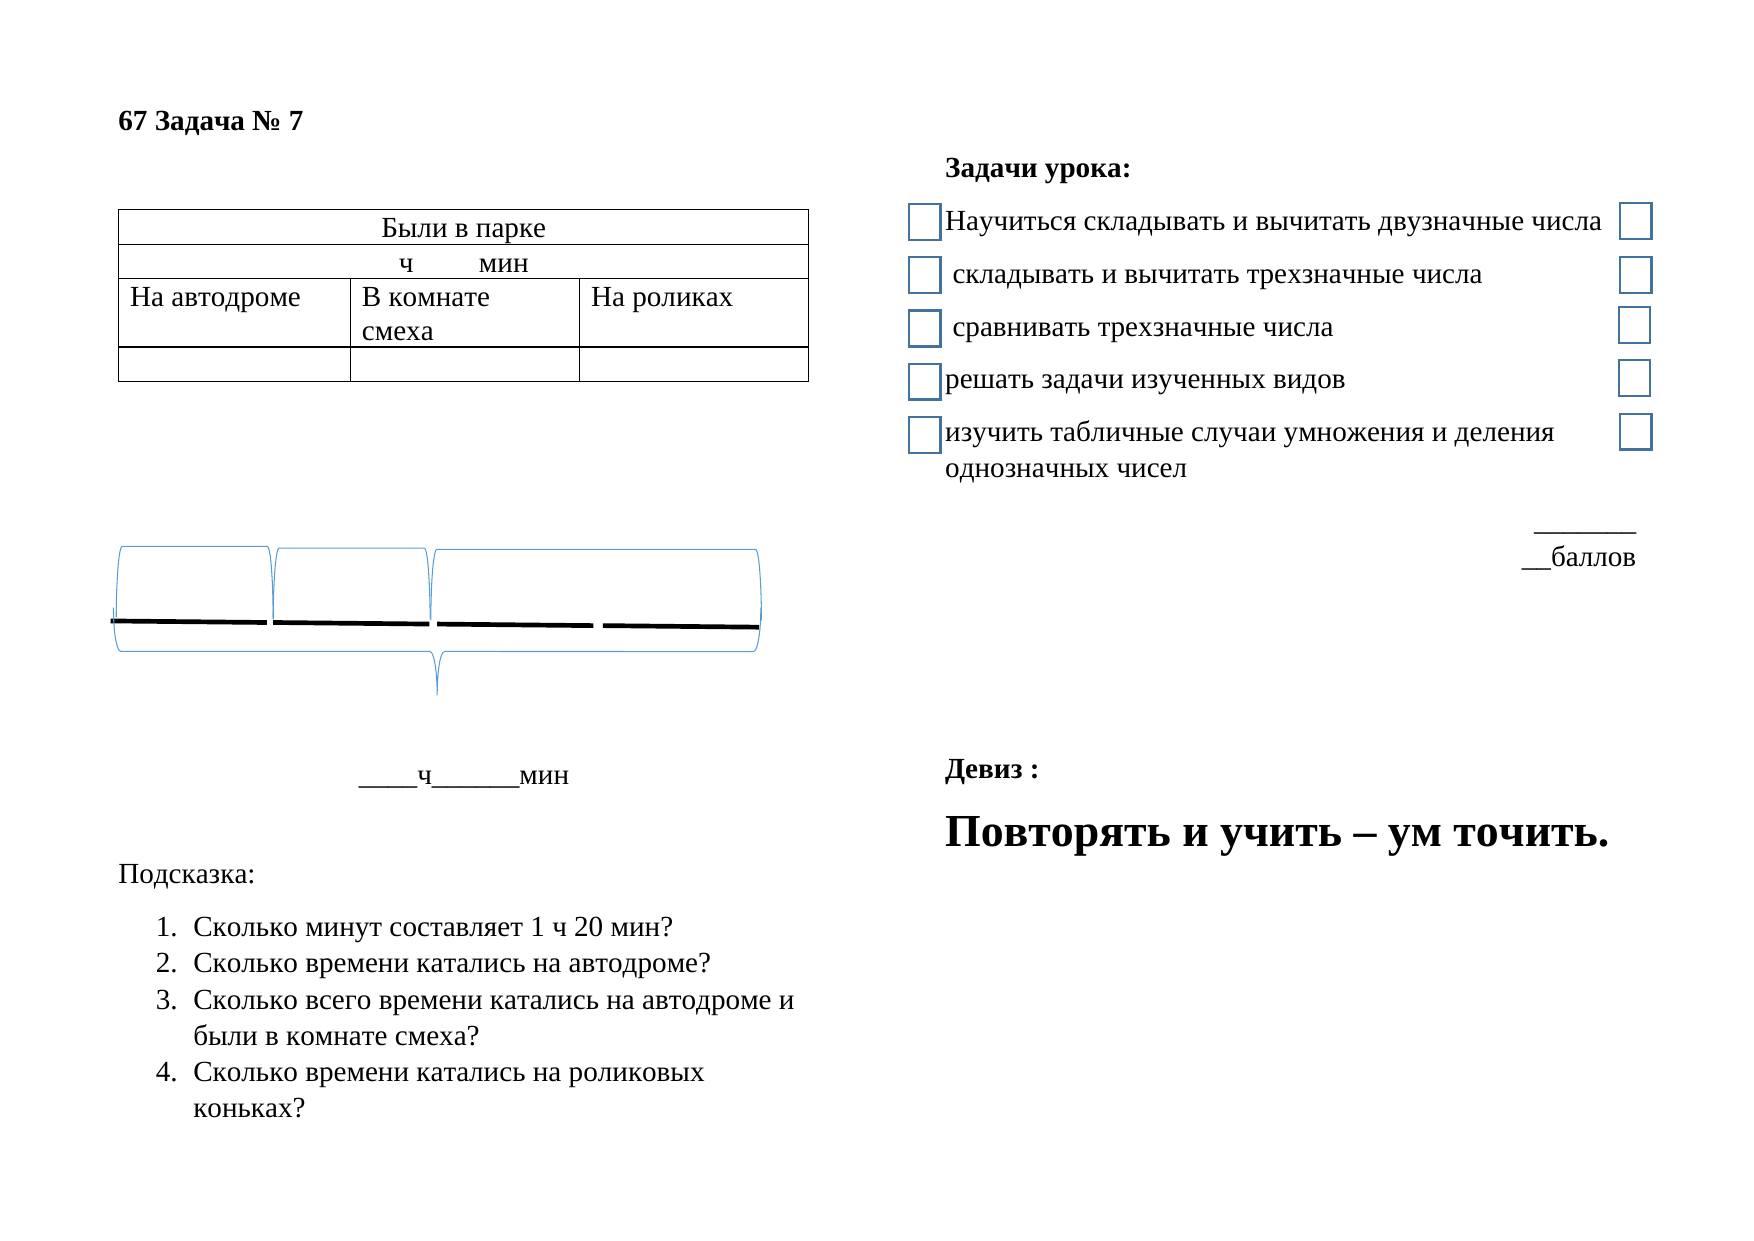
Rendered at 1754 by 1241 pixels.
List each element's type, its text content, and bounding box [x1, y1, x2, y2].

text Подсказка: [118, 857, 809, 890]
text 67 Задача № 7 [118, 103, 809, 137]
text Девиз : [945, 751, 1636, 784]
text Научиться складывать и вычитать двузначные числа [945, 203, 1619, 237]
text складывать и вычитать трехзначные числа [945, 256, 1619, 289]
text изучить табличные случаи умножения и деления однозначных чисел [945, 414, 1636, 484]
table_header Были в парке [119, 210, 808, 244]
text Задачи урока: [945, 150, 1636, 184]
text Повторять и учить – ум точить. [945, 803, 1636, 856]
list Сколько всего времени катались на автодроме и были в комнате смеха? [156, 982, 809, 1051]
text _________баллов [945, 503, 1636, 573]
table_cell В комнате смеха [351, 279, 579, 346]
list Сколько времени катались на автодроме? [156, 946, 809, 979]
table_cell ч мин [119, 245, 808, 278]
table_cell На автодроме [119, 279, 350, 346]
table_cell [580, 348, 808, 381]
table_cell [351, 348, 579, 381]
table_cell На роликах [580, 279, 808, 346]
text решать задачи изученных видов [945, 362, 1618, 395]
list Сколько минут составляет 1 ч 20 мин? [156, 909, 809, 943]
text сравнивать трехзначные числа [945, 309, 1618, 342]
text ____ч______мин [118, 757, 809, 791]
table_cell [119, 348, 350, 381]
list Сколько времени катались на роликовых коньках? [156, 1054, 809, 1124]
